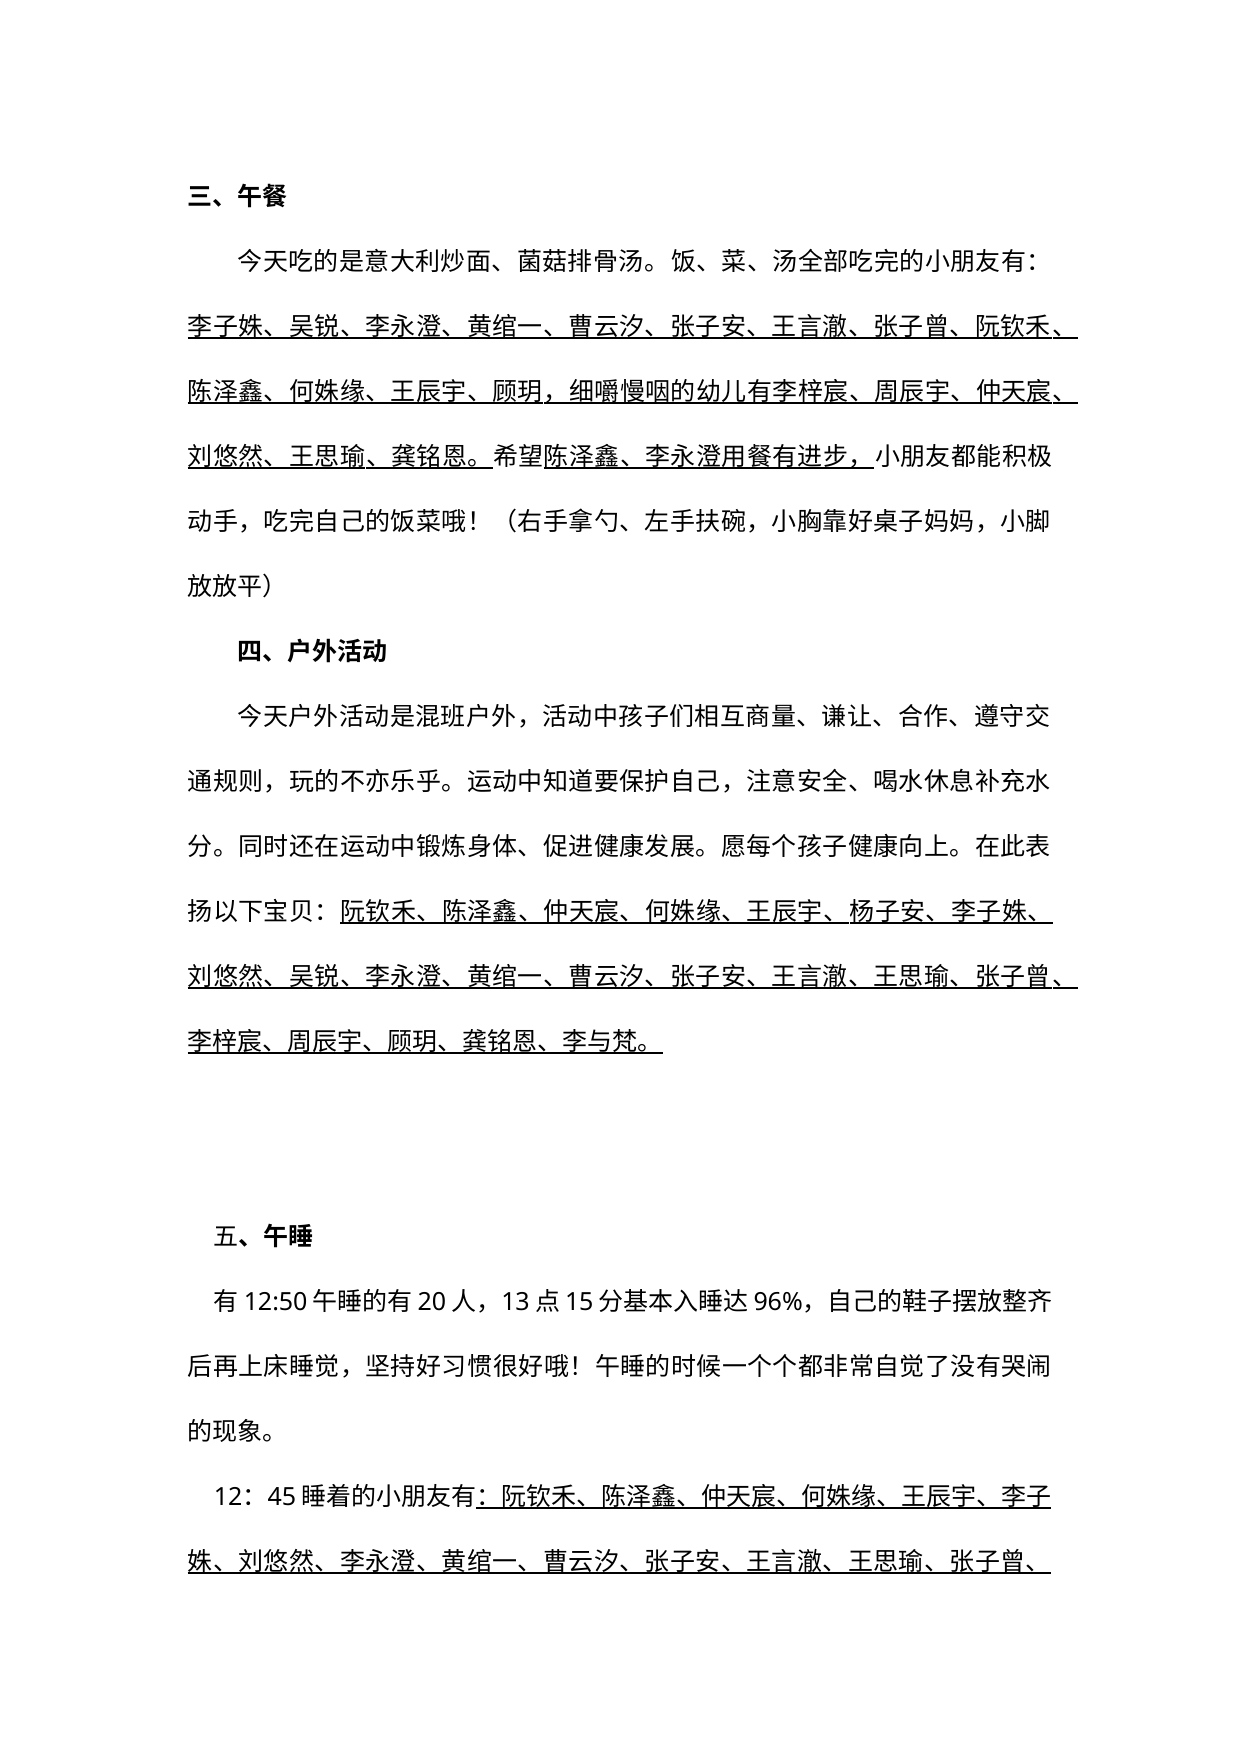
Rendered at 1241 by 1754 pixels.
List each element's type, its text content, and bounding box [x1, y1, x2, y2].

text 今天吃的是意大利炒面、菌菇排骨汤。饭、菜、汤全部吃完的小朋友有：李子姝、吴锐、李永澄、黄绾一、曹云汐、张子安、王言澈、张子曾、阮钦禾、陈泽鑫、何姝缘、王辰宇、顾玥，细嚼慢咽的幼儿有李梓宸、周辰宇、仲天宸、刘悠然、王思瑜、龚铭恩。希望陈泽鑫、李永澄用餐有进步，小朋友都能积极动手，吃完自己的饭菜哦！（右手拿勺、左手扶碗，小胸靠好桌子妈妈，小脚放放平） [187, 403, 1053, 617]
list 今天户外活动是混班户外，活动中孩子们相互商量、谦让、合作、遵守交通规则，玩的不亦乐乎。运动中知道要保护自己，注意安全、喝水休息补充水分。同时还在运动中锻炼身体、促进健康发展。愿每个孩子健康向上。在此表扬以下宝贝：阮钦禾、陈泽鑫、仲天宸、何姝缘、王辰宇、杨子安、李子姝、刘悠然、吴锐、李永澄、黄绾一、曹云汐、张子安、王言澈、王思瑜、张子曾、李梓宸、周辰宇、顾玥、龚铭恩、李与梵。 [187, 682, 1053, 987]
list 户外活动 [187, 617, 1053, 682]
text 今天吃的是意大利炒面、菌菇排骨汤。饭、菜、汤全部吃完的小朋友有：李子姝、吴锐、李永澄、黄绾一、曹云汐、张子安、王言澈、张子曾、阮钦禾、陈泽鑫、何姝缘、王辰宇、顾玥，细嚼慢咽的幼儿有李梓宸、周辰宇、仲天宸、刘悠然、王思瑜、龚铭恩。希望陈泽鑫、李永澄用餐有进步，小朋友都能积极动手，吃完自己的饭菜哦！（右手拿勺、左手扶碗，小胸靠好桌子妈妈，小脚放放平） [187, 338, 1053, 402]
list 三、午餐 [187, 162, 1053, 227]
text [187, 1137, 1053, 1592]
text 今天吃的是意大利炒面、菌菇排骨汤。饭、菜、汤全部吃完的小朋友有：李子姝、吴锐、李永澄、黄绾一、曹云汐、张子安、王言澈、张子曾、阮钦禾、陈泽鑫、何姝缘、王辰宇、顾玥，细嚼慢咽的幼儿有李梓宸、周辰宇、仲天宸、刘悠然、王思瑜、龚铭恩。希望陈泽鑫、李永澄用餐有进步，小朋友都能积极动手，吃完自己的饭菜哦！（右手拿勺、左手扶碗，小胸靠好桌子妈妈，小脚放放平） [187, 227, 1053, 337]
list 今天户外活动是混班户外，活动中孩子们相互商量、谦让、合作、遵守交通规则，玩的不亦乐乎。运动中知道要保护自己，注意安全、喝水休息补充水分。同时还在运动中锻炼身体、促进健康发展。愿每个孩子健康向上。在此表扬以下宝贝：阮钦禾、陈泽鑫、仲天宸、何姝缘、王辰宇、杨子安、李子姝、刘悠然、吴锐、李永澄、黄绾一、曹云汐、张子安、王言澈、王思瑜、张子曾、李梓宸、周辰宇、顾玥、龚铭恩、李与梵。 [187, 988, 1053, 1072]
